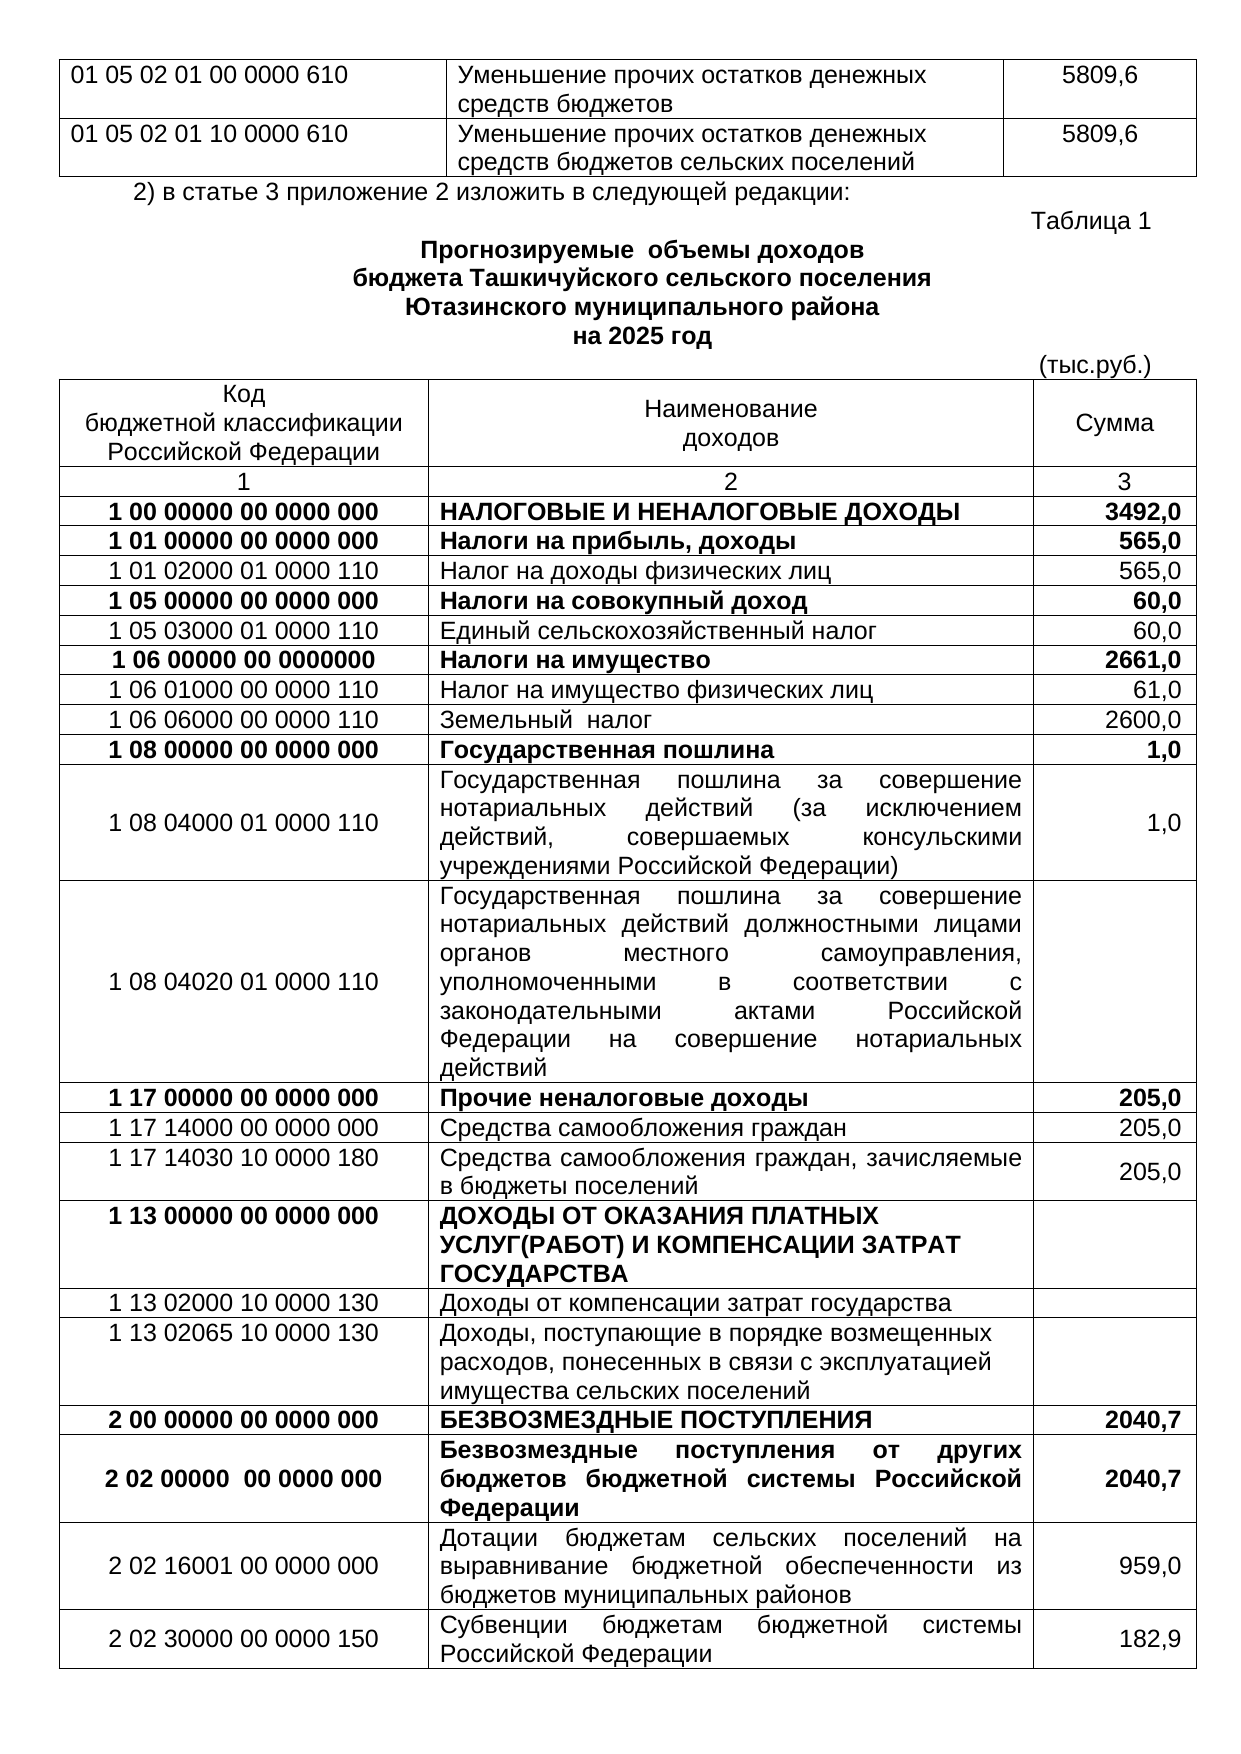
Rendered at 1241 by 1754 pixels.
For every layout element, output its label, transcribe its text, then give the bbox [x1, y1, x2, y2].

table_cell 1 06 01000 00 0000 110 [60, 675, 428, 704]
table_cell Налог на имущество физических лиц [429, 675, 1033, 704]
table_cell 5809,6 [1004, 60, 1196, 118]
table_cell 1 08 04000 01 0000 110 [60, 765, 428, 880]
table_cell ДОХОДЫ ОТ ОКАЗАНИЯ ПЛАТНЫХ УСЛУГ(РАБОТ) И КОМПЕНСАЦИИ ЗАТРАТ ГОСУДАРСТВА [429, 1201, 1033, 1287]
table_cell 2040,7 [1034, 1435, 1196, 1522]
table_cell 1 17 00000 00 0000 000 [60, 1083, 428, 1112]
table_cell 182,9 [1034, 1610, 1196, 1667]
table_cell 2 02 00000 00 0000 000 [60, 1435, 428, 1522]
table_cell 1,0 [1034, 735, 1196, 764]
table_cell 565,0 [1034, 526, 1196, 555]
table_cell 1 01 00000 00 0000 000 [60, 526, 428, 555]
table_cell Единый сельскохозяйственный налог [429, 616, 1033, 644]
table_cell 1,0 [1034, 765, 1196, 880]
table_header Наименование доходов [429, 380, 1033, 466]
table_cell 2 02 16001 00 0000 000 [60, 1523, 428, 1609]
table_cell 1 01 02000 01 0000 110 [60, 556, 428, 585]
table_cell 2600,0 [1034, 705, 1196, 734]
table_cell Уменьшение прочих остатков денежных средств бюджетов сельских поселений [447, 119, 1003, 176]
table_cell 1 06 00000 00 0000000 [60, 646, 428, 674]
table_cell 2661,0 [1034, 646, 1196, 674]
table_cell 1 13 02000 10 0000 130 [60, 1289, 428, 1317]
table_cell 205,0 [1034, 1083, 1196, 1112]
table_cell [1034, 1201, 1196, 1287]
table_cell Прочие неналоговые доходы [429, 1083, 1033, 1112]
table_cell 2 02 30000 00 0000 150 [60, 1610, 428, 1667]
table_cell Уменьшение прочих остатков денежных средств бюджетов [447, 60, 1003, 118]
title (тыс.руб.) [133, 350, 1152, 378]
table_cell Государственная пошлина [429, 735, 1033, 764]
table_cell [1034, 881, 1196, 1082]
table_cell 61,0 [1034, 675, 1196, 704]
table_cell Налог на доходы физических лиц [429, 556, 1033, 585]
table_cell 01 05 02 01 00 0000 610 [60, 60, 446, 118]
table_cell 1 05 03000 01 0000 110 [60, 616, 428, 644]
table_cell Доходы от компенсации затрат государства [429, 1289, 1033, 1317]
table_cell 1 00 00000 00 0000 000 [60, 497, 428, 525]
title Ютазинского муниципального района [133, 292, 1152, 321]
table_cell Средства самообложения граждан [429, 1113, 1033, 1142]
table_cell 1 17 14000 00 0000 000 [60, 1113, 428, 1142]
table_cell 60,0 [1034, 586, 1196, 615]
title Прогнозируемые объемы доходов [133, 235, 1152, 263]
table_header Код бюджетной классификации Российской Федерации [60, 380, 428, 466]
table_cell Государственная пошлина за совершение нотариальных действий должностными лицами органов местного самоуправления, уполномоченными в соответствии с законодательными актами Российской Федерации на совершение нотариальных действий [429, 881, 1033, 1082]
table_cell 1 08 04020 01 0000 110 [60, 881, 428, 1082]
table_cell Доходы, поступающие в порядке возмещенных расходов, понесенных в связи с эксплуатацией имущества сельских поселений [429, 1318, 1033, 1404]
table_cell 1 17 14030 10 0000 180 [60, 1143, 428, 1200]
title Таблица 1 [133, 206, 1152, 235]
table_cell Субвенции бюджетам бюджетной системы Российской Федерации [429, 1610, 1033, 1667]
table_cell 1 13 02065 10 0000 130 [60, 1318, 428, 1404]
table_cell БЕЗВОЗМЕЗДНЫЕ ПОСТУПЛЕНИЯ [429, 1406, 1033, 1434]
table_cell 1 [60, 467, 428, 496]
table_cell 3 [1034, 467, 1196, 496]
table_cell Государственная пошлина за совершение нотариальных действий (за исключением действий, совершаемых консульскими учреждениями Российской Федерации) [429, 765, 1033, 880]
table_cell 1 13 00000 00 0000 000 [60, 1201, 428, 1287]
title на 2025 год [133, 321, 1152, 350]
table_cell 565,0 [1034, 556, 1196, 585]
table_cell Налоги на имущество [429, 646, 1033, 674]
table_cell [1034, 1318, 1196, 1404]
table_cell 2040,7 [1034, 1406, 1196, 1434]
table_cell Земельный налог [429, 705, 1033, 734]
table_cell 3492,0 [1034, 497, 1196, 525]
table_cell 1 05 00000 00 0000 000 [60, 586, 428, 615]
table_cell 01 05 02 01 10 0000 610 [60, 119, 446, 176]
table_cell Безвозмездные поступления от других бюджетов бюджетной системы Российской Федерации [429, 1435, 1033, 1522]
table_cell Налоги на прибыль, доходы [429, 526, 1033, 555]
table_cell 60,0 [1034, 616, 1196, 644]
table_cell [1034, 1289, 1196, 1317]
table_cell 205,0 [1034, 1113, 1196, 1142]
table_cell 2 [429, 467, 1033, 496]
table_cell 1 08 00000 00 0000 000 [60, 735, 428, 764]
table_cell Дотации бюджетам сельских поселений на выравнивание бюджетной обеспеченности из бюджетов муниципальных районов [429, 1523, 1033, 1609]
table_cell 2 00 00000 00 0000 000 [60, 1406, 428, 1434]
table_cell 5809,6 [1004, 119, 1196, 176]
table_cell 959,0 [1034, 1523, 1196, 1609]
text 2) в статье 3 приложение 2 изложить в следующей редакции: [133, 177, 1152, 206]
table_header Сумма [1034, 380, 1196, 466]
title бюджета Ташкичуйского сельского поселения [133, 263, 1152, 292]
table_cell 205,0 [1034, 1143, 1196, 1200]
table_cell 1 06 06000 00 0000 110 [60, 705, 428, 734]
table_cell НАЛОГОВЫЕ И НЕНАЛОГОВЫЕ ДОХОДЫ [429, 497, 1033, 525]
table_cell Средства самообложения граждан, зачисляемые в бюджеты поселений [429, 1143, 1033, 1200]
table_cell Налоги на совокупный доход [429, 586, 1033, 615]
